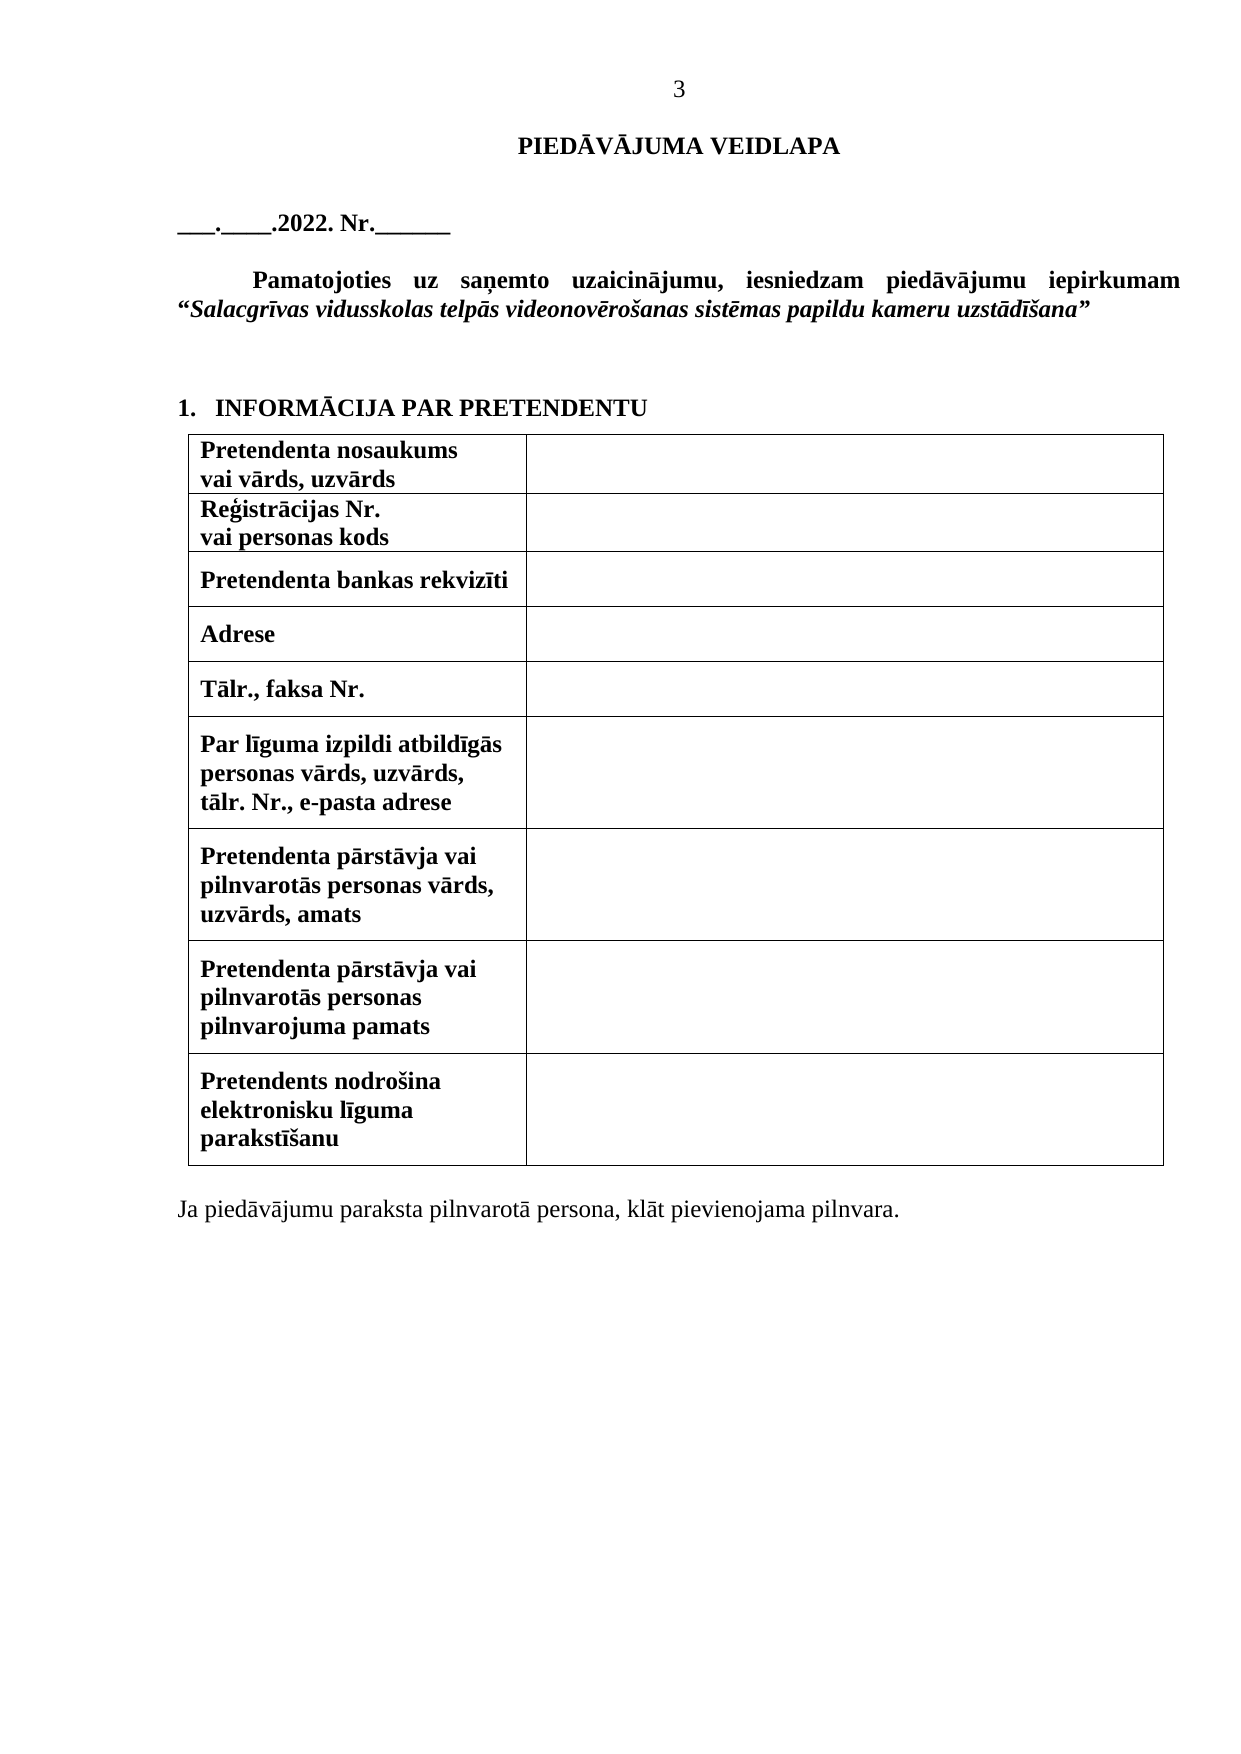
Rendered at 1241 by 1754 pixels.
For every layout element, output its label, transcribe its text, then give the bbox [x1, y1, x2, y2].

list INFORMĀCIJA PAR PRETENDENTU [177, 393, 1181, 422]
table_cell Pretendents nodrošina elektronisku līguma parakstīšanu [189, 1054, 526, 1165]
table_cell Pretendenta bankas rekvizīti [189, 552, 526, 606]
text Ja piedāvājumu paraksta pilnvarotā persona, klāt pievienojama pilnvara. [177, 1194, 1181, 1223]
table_cell [527, 607, 1163, 661]
table_cell Reģistrācijas Nr. vai personas kods [189, 494, 526, 551]
table_cell [527, 717, 1163, 828]
table_cell [527, 494, 1163, 551]
table_cell [527, 829, 1163, 940]
table_cell Tālr., faksa Nr. [189, 662, 526, 716]
table_header Pretendenta nosaukums vai vārds, uzvārds [189, 435, 526, 493]
table_cell Pretendenta pārstāvja vai pilnvarotās personas vārds, uzvārds, amats [189, 829, 526, 940]
table_cell Pretendenta pārstāvja vai pilnvarotās personas pilnvarojuma pamats [189, 941, 526, 1052]
table_cell [527, 1054, 1163, 1165]
table_cell [527, 662, 1163, 716]
text ___.____.2022. Nr.______ [177, 208, 1181, 237]
text PIEDĀVĀJUMA VEIDLAPA [177, 131, 1181, 160]
table_cell Par līguma izpildi atbildīgās personas vārds, uzvārds, tālr. Nr., e-pasta adrese [189, 717, 526, 828]
table_header [527, 435, 1163, 493]
table_cell [527, 941, 1163, 1052]
table_cell [527, 552, 1163, 606]
table_cell Adrese [189, 607, 526, 661]
text Pamatojoties uz saņemto uzaicinājumu, iesniedzam piedāvājumu iepirkumam “Salacgrīvas vidusskolas telpās videonovērošanas sistēmas papildu kameru uzstādīšana” [177, 265, 1181, 323]
